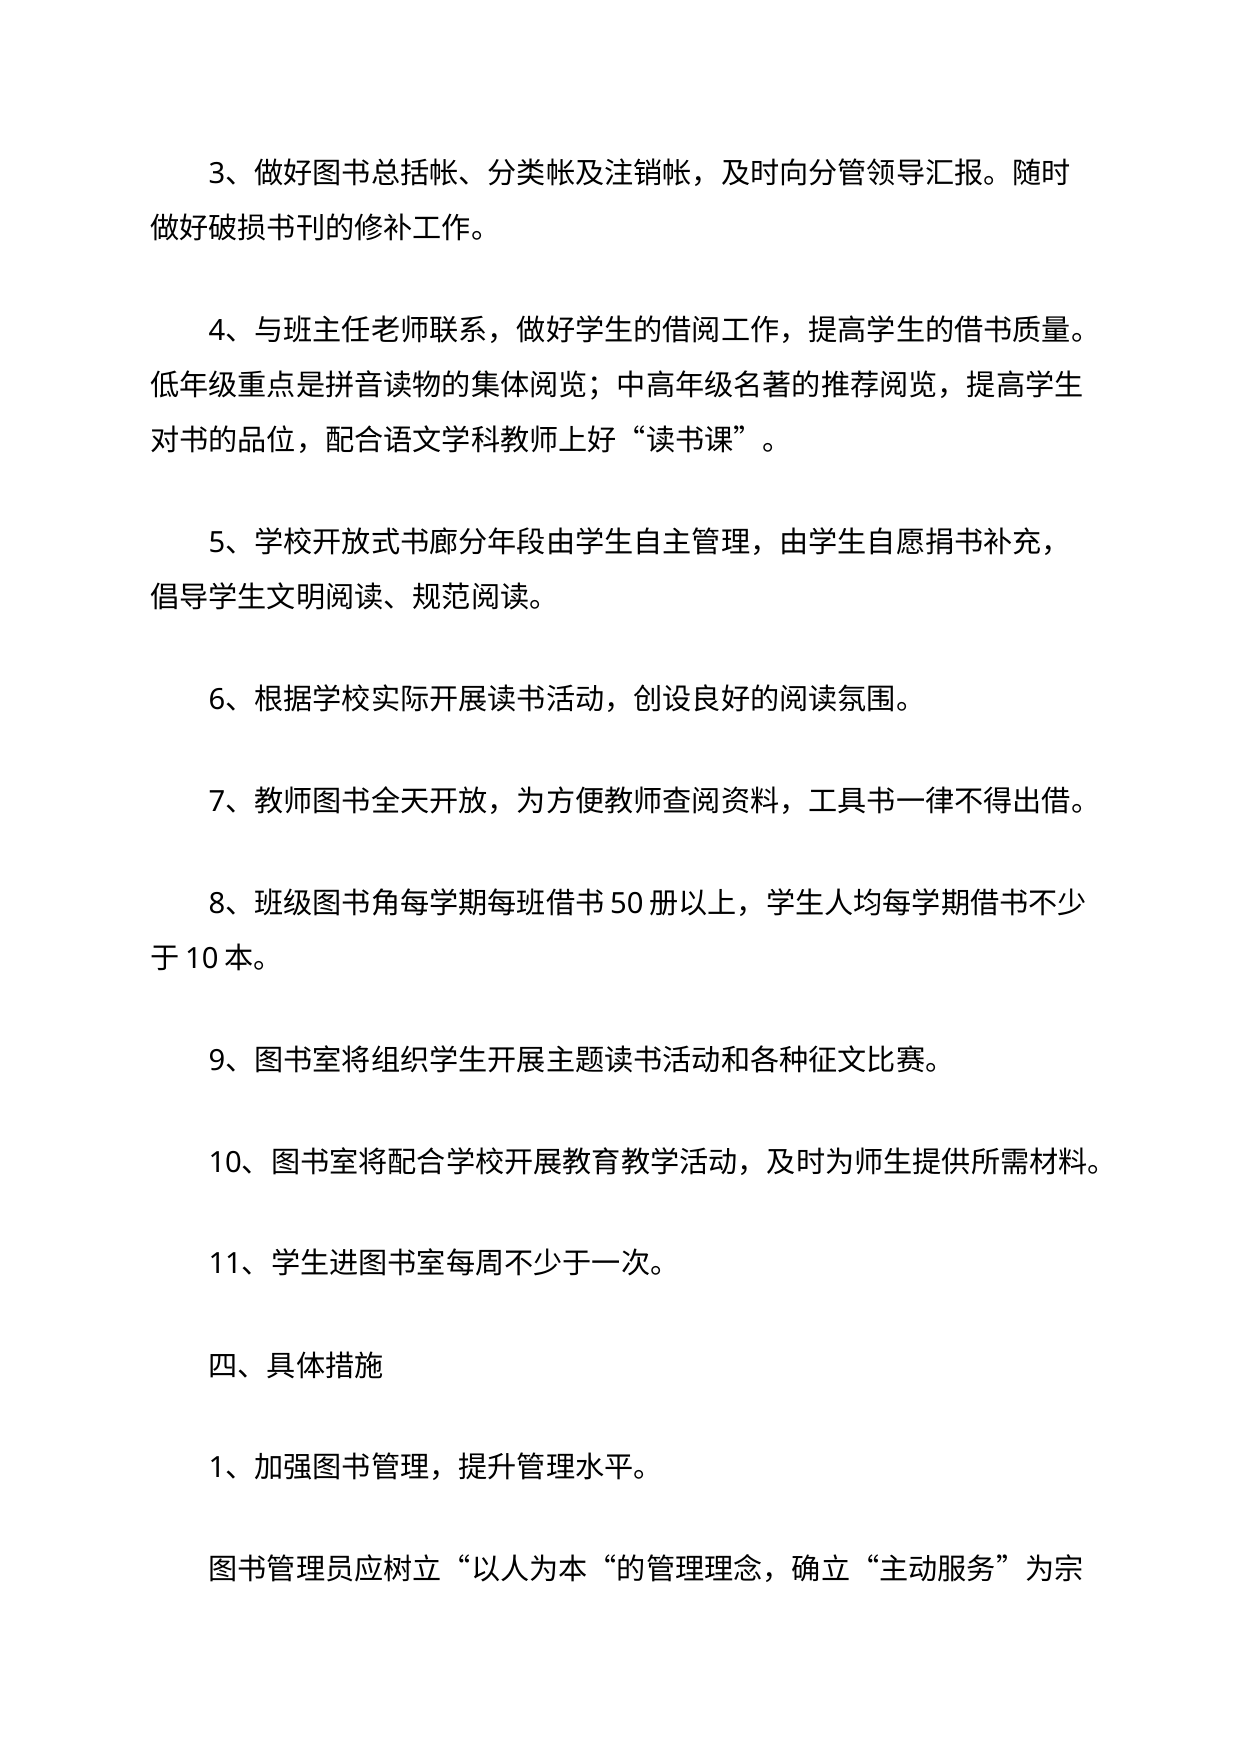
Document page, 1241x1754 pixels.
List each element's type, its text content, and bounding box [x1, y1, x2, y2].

text 6、根据学校实际开展读书活动，创设良好的阅读氛围。 [150, 675, 1090, 718]
text 1、加强图书管理，提升管理水平。 [150, 1444, 1090, 1486]
text 8、班级图书角每学期每班借书50册以上，学生人均每学期借书不少于10本。 [150, 879, 1090, 977]
text 4、与班主任老师联系，做好学生的借阅工作，提高学生的借书质量。低年级重点是拼音读物的集体阅览；中高年级名著的推荐阅览，提高学生对书的品位，配合语文学科教师上好“读书课”。 [150, 307, 1090, 459]
text 11、学生进图书室每周不少于一次。 [150, 1240, 1090, 1282]
text 四、具体措施 [150, 1342, 1090, 1384]
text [150, 1546, 1090, 1588]
text 5、学校开放式书廊分年段由学生自主管理，由学生自愿捐书补充，倡导学生文明阅读、规范阅读。 [150, 518, 1090, 616]
text 10、图书室将配合学校开展教育教学活动，及时为师生提供所需材料。 [150, 1138, 1090, 1181]
text 9、图书室将组织学生开展主题读书活动和各种征文比赛。 [150, 1036, 1090, 1078]
text 7、教师图书全天开放，为方便教师查阅资料，工具书一律不得出借。 [150, 777, 1090, 819]
text 3、做好图书总括帐、分类帐及注销帐，及时向分管领导汇报。随时做好破损书刊的修补工作。 [150, 150, 1090, 247]
